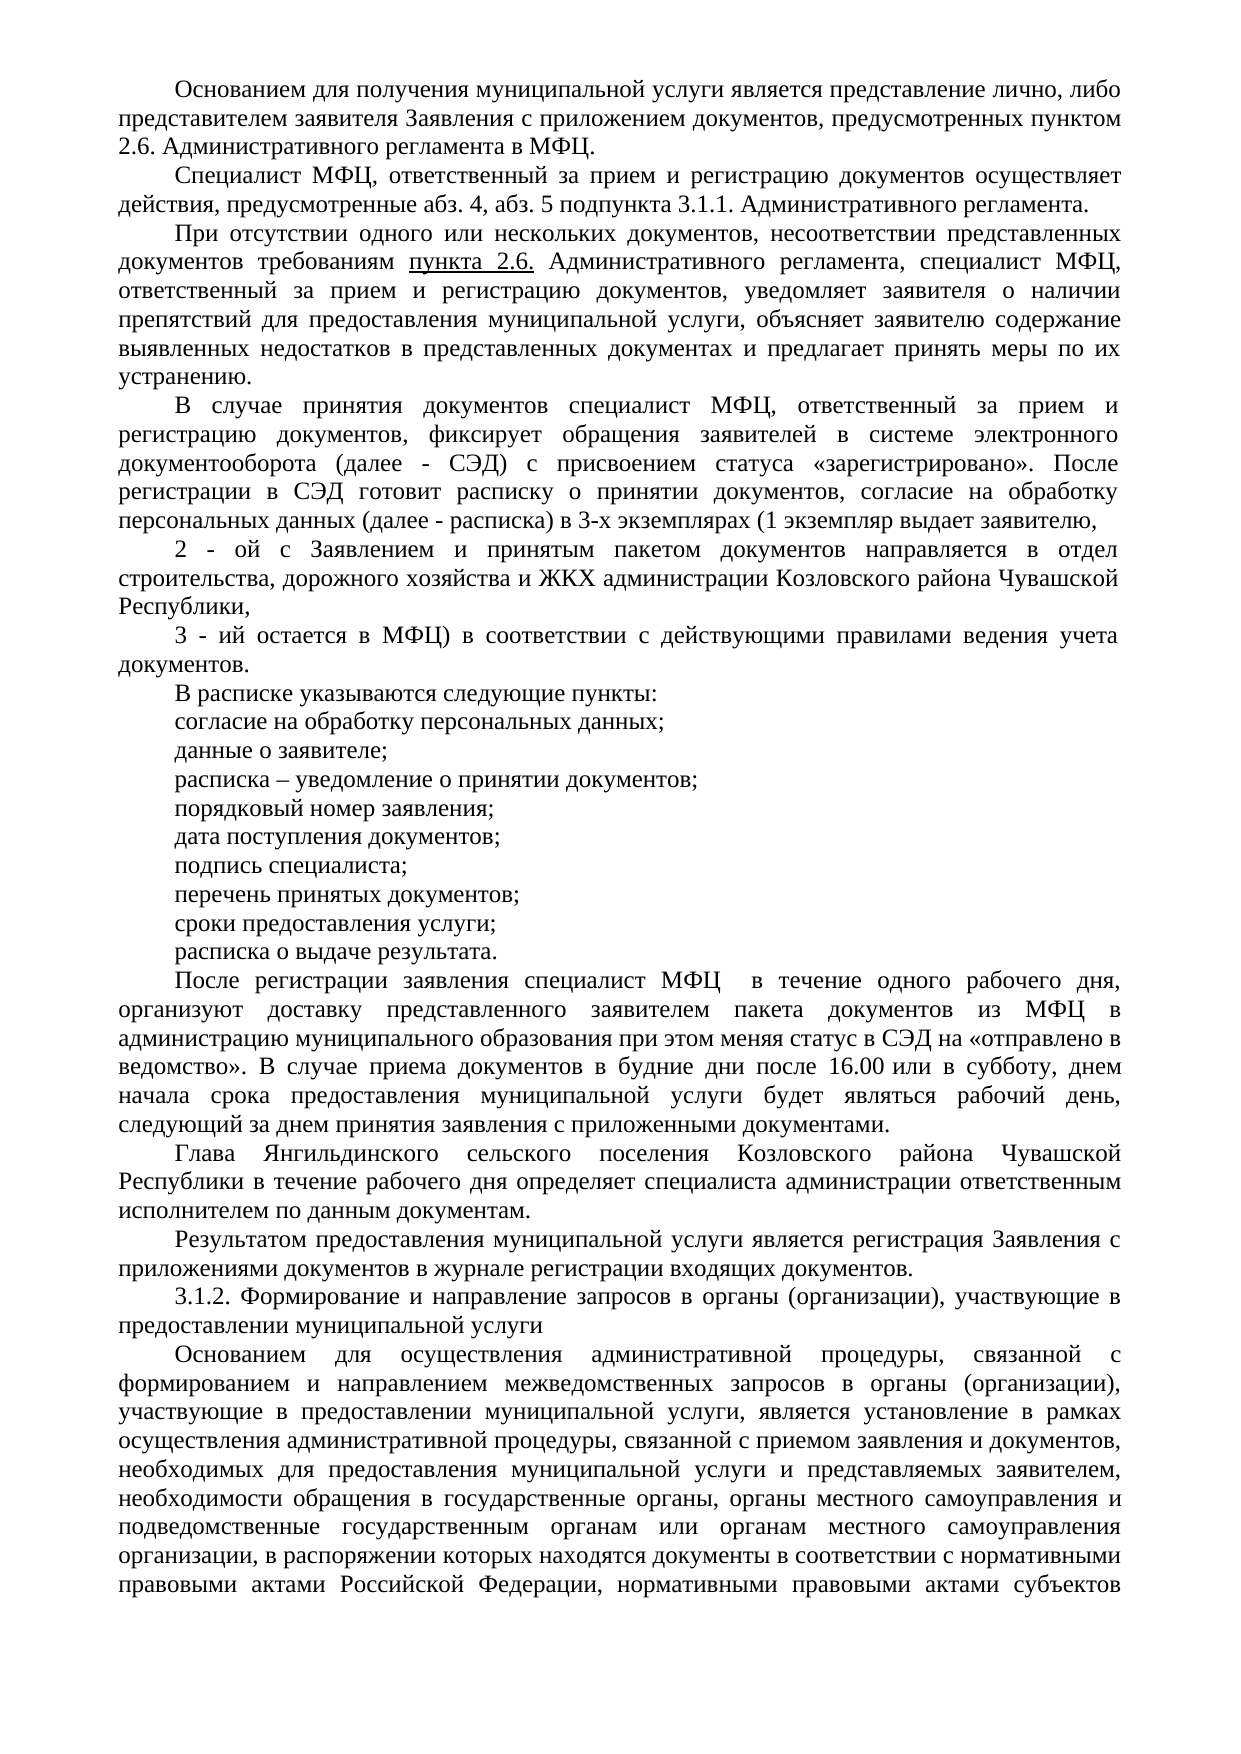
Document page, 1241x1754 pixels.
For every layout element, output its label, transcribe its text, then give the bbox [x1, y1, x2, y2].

text расписка – уведомление о принятии документов; [118, 764, 1119, 793]
text Основанием для получения муниципальной услуги является представление лично, либо представителем заявителя Заявления с приложением документов, предусмотренных пунктом 2.6. Административного регламента в МФЦ. [118, 74, 1122, 160]
text расписка о выдаче результата. [118, 936, 1119, 965]
text сроки предоставления услуги; [118, 908, 1119, 936]
list 3.1.2. Формирование и направление запросов в органы (организации), участвующие в предоставлении муниципальной услуги [118, 1281, 1122, 1339]
text данные о заявителе; [118, 735, 1119, 764]
text В случае принятия документов специалист МФЦ, ответственный за прием и регистрацию документов, фиксирует обращения заявителей в системе электронного документооборота (далее - СЭД) с присвоением статуса «зарегистрировано». После регистрации в СЭД готовит расписку о принятии документов, согласие на обработку персональных данных (далее - расписка) в 3-х экземплярах (1 экземпляр выдает заявителю, [118, 390, 1119, 534]
text Результатом предоставления муниципальной услуги является регистрация Заявления с приложениями документов в журнале регистрации входящих документов. [118, 1224, 1122, 1281]
text В расписке указываются следующие пункты: [118, 678, 1119, 706]
text подпись специалиста; [118, 850, 1119, 879]
text 2 - ой с Заявлением и принятым пакетом документов направляется в отдел строительства, дорожного хозяйства и ЖКХ администрации Козловского района Чувашской Республики, [118, 534, 1119, 620]
text дата поступления документов; [118, 821, 1119, 850]
text Специалист МФЦ, ответственный за прием и регистрацию документов осуществляет действия, предусмотренные абз. 4, абз. 5 подпункта 3.1.1. Административного регламента. [118, 160, 1122, 218]
text согласие на обработку персональных данных; [118, 706, 1119, 735]
text перечень принятых документов; [118, 879, 1119, 908]
text После регистрации заявления специалист МФЦ в течение одного рабочего дня, организуют доставку представленного заявителем пакета документов из МФЦ в администрацию муниципального образования при этом меняя статус в СЭД на «отправлено в ведомство». В случае приема документов в будние дни после 16.00 или в субботу, днем начала срока предоставления муниципальной услуги будет являться рабочий день, следующий за днем принятия заявления с приложенными документами. [118, 965, 1122, 1138]
text При отсутствии одного или нескольких документов, несоответствии представленных документов требованиям пункта 2.6. Административного регламента, специалист МФЦ, ответственный за прием и регистрацию документов, уведомляет заявителя о наличии препятствий для предоставления муниципальной услуги, объясняет заявителю содержание выявленных недостатков в представленных документах и предлагает принять меры по их устранению. [118, 218, 1122, 390]
text Глава Янгильдинского сельского поселения Козловского района Чувашской Республики в течение рабочего дня определяет специалиста администрации ответственным исполнителем по данным документам. [118, 1138, 1122, 1224]
text порядковый номер заявления; [118, 793, 1119, 821]
text 3 - ий остается в МФЦ) в соответствии с действующими правилами ведения учета документов. [118, 620, 1119, 678]
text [118, 1339, 1122, 1598]
